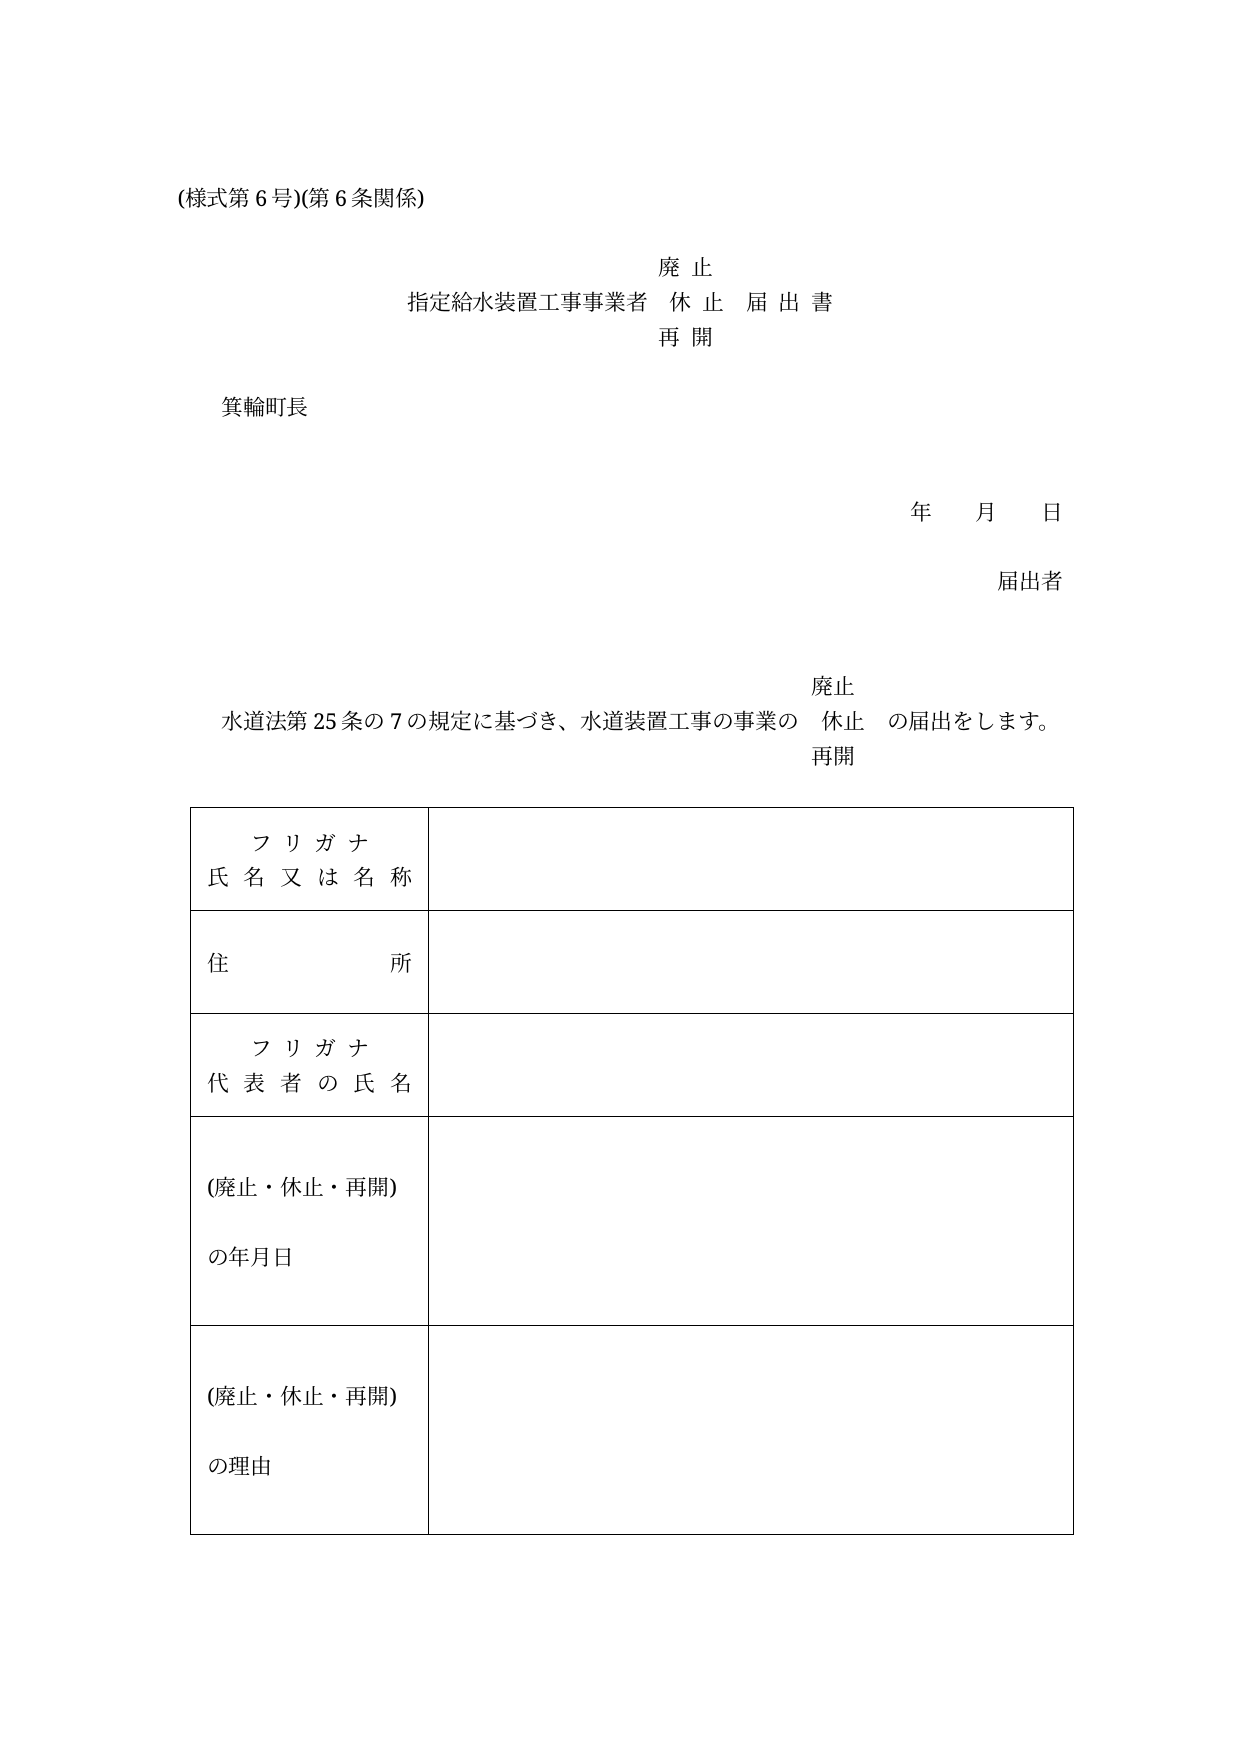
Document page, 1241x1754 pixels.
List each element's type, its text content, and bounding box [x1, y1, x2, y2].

text 届出者 [177, 563, 1063, 598]
text 水道法第25条の7の規定に基づき、水道装置工事の事業の 休止 の届出をします。 [177, 702, 1063, 737]
table_cell [429, 1326, 1073, 1534]
text 再開 [177, 319, 1063, 353]
text (様式第6号)(第6条関係) [177, 179, 1063, 214]
table_cell (廃止・休止・再開) の理由 [191, 1326, 428, 1534]
table_cell 住所 [191, 911, 428, 1013]
table_cell [429, 1014, 1073, 1116]
table_header フリガナ 氏名又は名称 [191, 808, 428, 910]
text 箕輪町長 [177, 388, 1063, 423]
table_header [429, 808, 1073, 910]
text 廃止 [177, 668, 855, 702]
text 指定給水装置工事事業者 休止 届出書 [177, 284, 1063, 319]
table_cell [429, 911, 1073, 1013]
table_cell フリガナ 代表者の氏名 [191, 1014, 428, 1116]
text 再開 [177, 737, 855, 772]
text 年 月 日 [177, 493, 1063, 528]
table_cell (廃止・休止・再開) の年月日 [191, 1117, 428, 1325]
text 廃止 [177, 249, 1063, 284]
table_cell [429, 1117, 1073, 1325]
